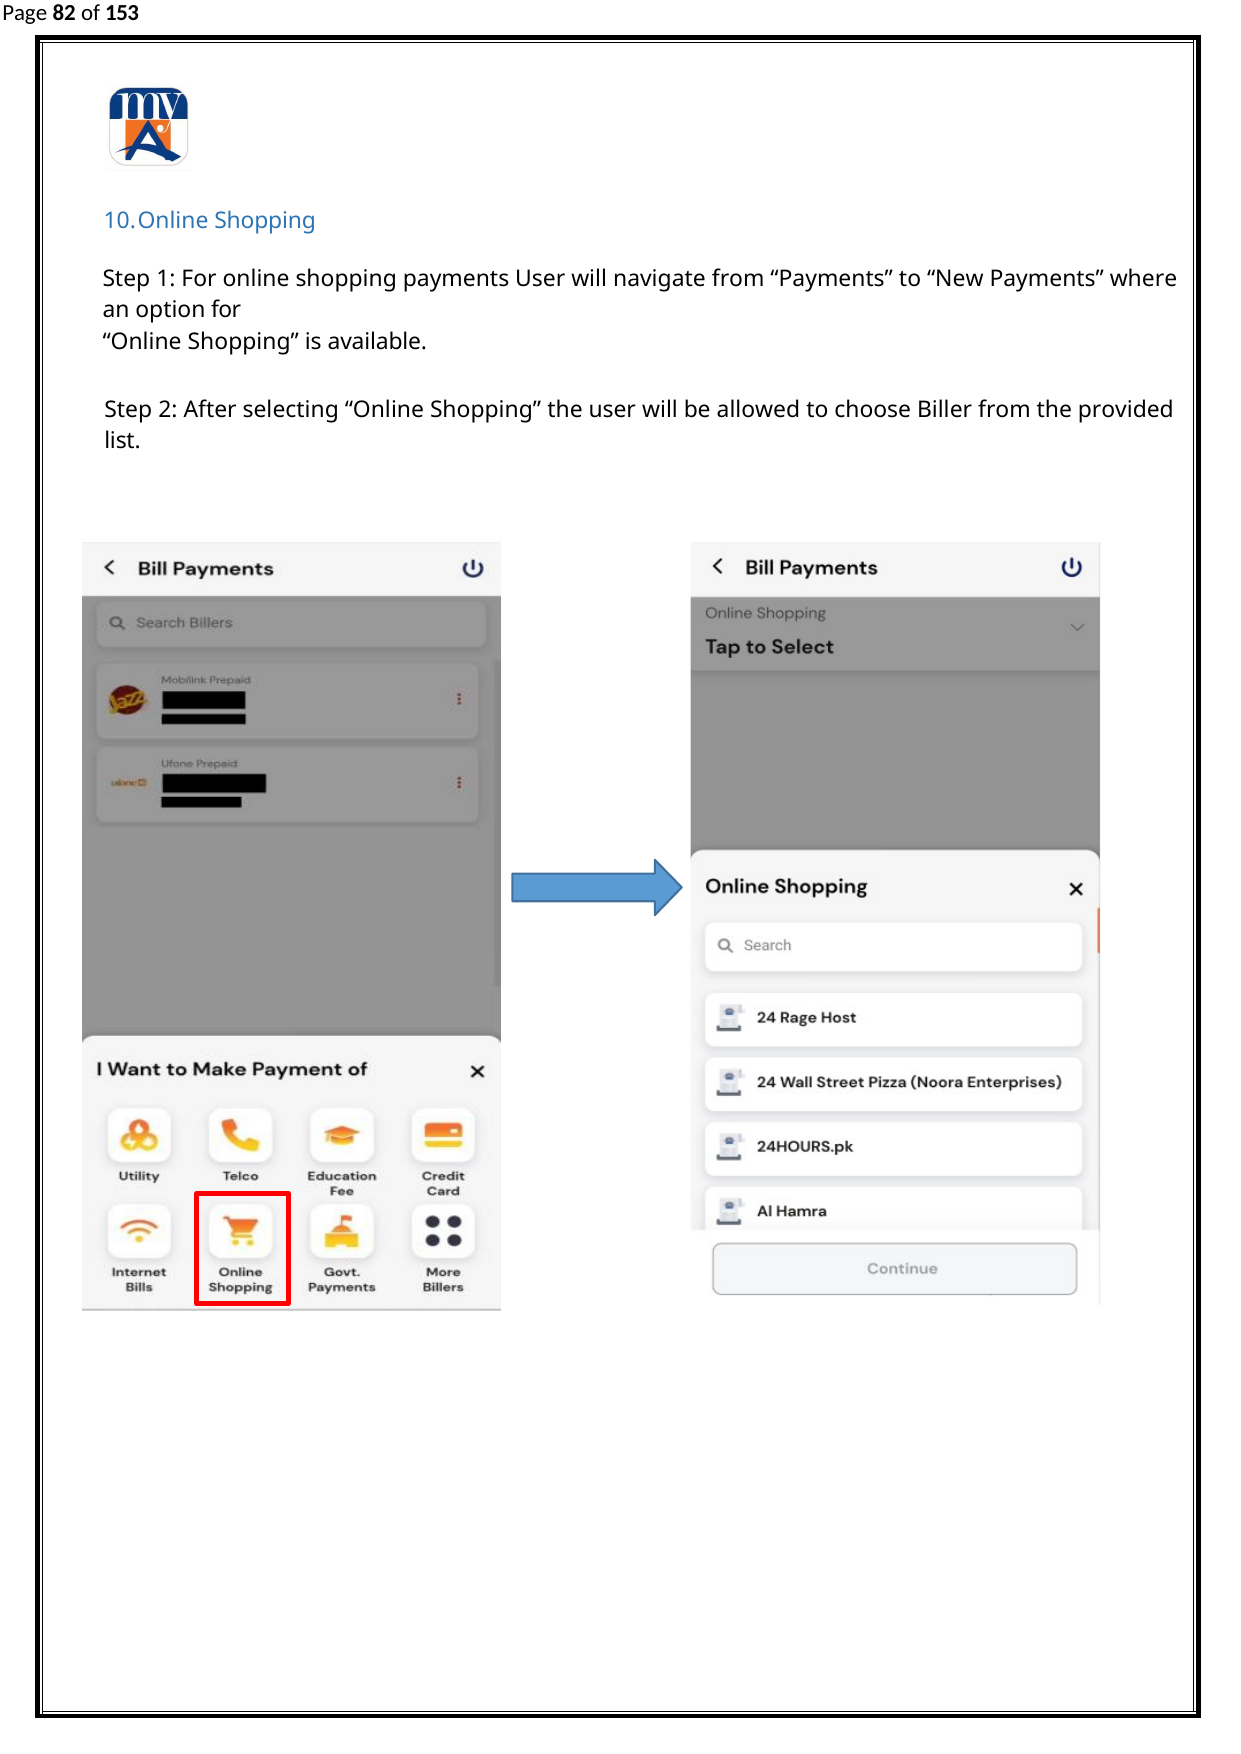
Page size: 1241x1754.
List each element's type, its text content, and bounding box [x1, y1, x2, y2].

text “Online Shopping” is available. [102, 325, 1193, 356]
text Step 2: After selecting “Online Shopping” the user will be allowed to choose Biller from the provided list. [104, 393, 1193, 455]
text Step 1: For online shopping payments User will navigate from “Payments” to “New Payments” where an option for [102, 261, 1193, 324]
picture [106, 83, 192, 171]
picture [690, 542, 1101, 1305]
list Online Shopping [103, 204, 1193, 236]
picture [82, 542, 501, 1311]
